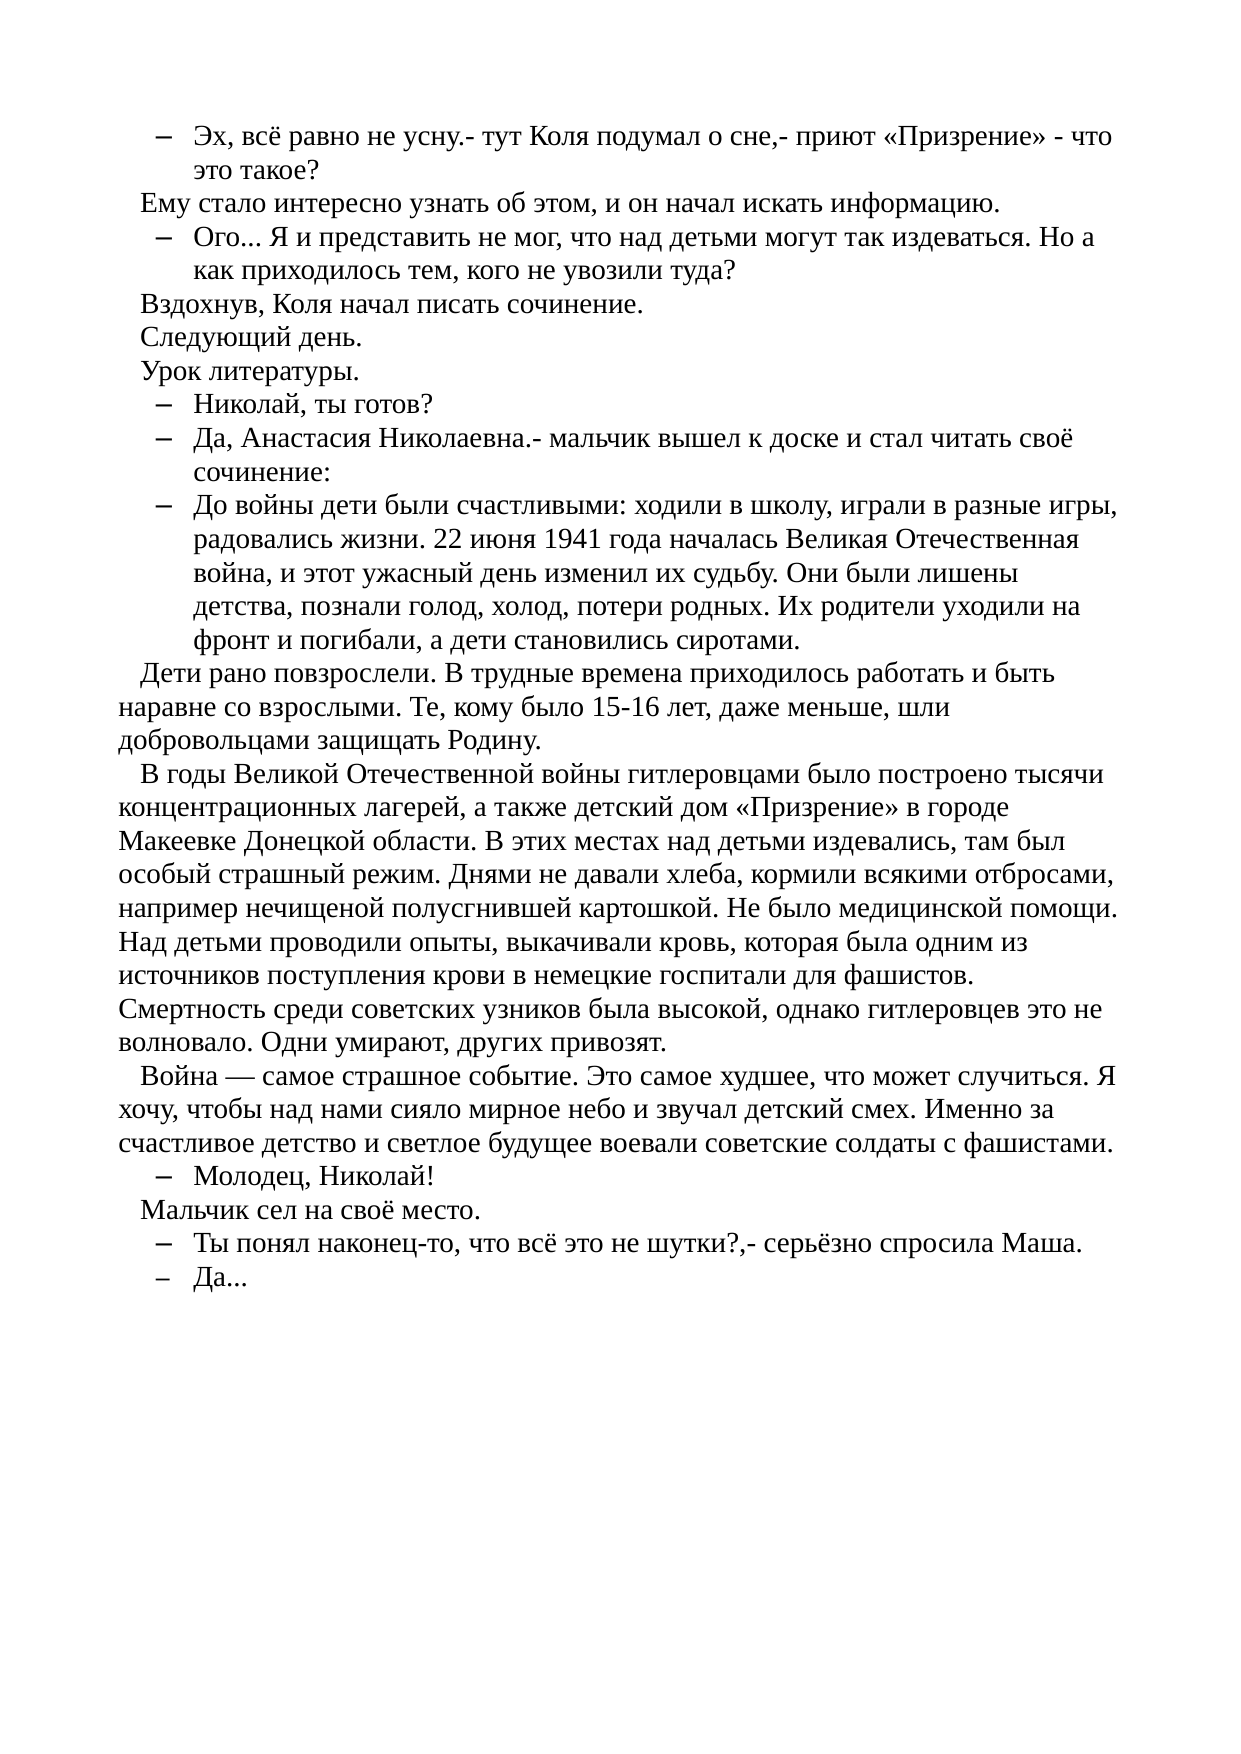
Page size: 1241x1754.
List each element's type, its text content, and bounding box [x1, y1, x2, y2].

list До войны дети были счастливыми: ходили в школу, играли в разные игры, радовались жизни. 22 июня 1941 года началась Великая Отечественная война, и этот ужасный день изменил их судьбу. Они были лишены детства, познали голод, холод, потери родных. Их родители уходили на фронт и погибали, а дети становились сиротами. [156, 487, 1122, 655]
text Ему стало интересно узнать об этом, и он начал искать информацию. [118, 185, 1122, 219]
text Урок литературы. [118, 353, 1122, 387]
list Ого... Я и представить не мог, что над детьми могут так издеваться. Но а как приходилось тем, кого не увозили туда? [156, 219, 1122, 286]
list Да, Анастасия Николаевна.- мальчик вышел к доске и стал читать своё сочинение: [156, 420, 1122, 487]
text Следующий день. [118, 319, 1122, 353]
list Ты понял наконец-то, что всё это не шутки?,- серьёзно спросила Маша. [156, 1226, 1122, 1259]
list Молодец, Николай! [156, 1158, 1122, 1192]
text Мальчик сел на своё место. [118, 1192, 1122, 1226]
text Вздохнув, Коля начал писать сочинение. [118, 286, 1122, 319]
text В годы Великой Отечественной войны гитлеровцами было построено тысячи концентрационных лагерей, а также детский дом «Призрение» в городе Макеевке Донецкой области. В этих местах над детьми издевались, там был особый страшный режим. Днями не давали хлеба, кормили всякими отбросами, например нечищеной полусгнившей картошкой. Не было медицинской помощи. Над детьми проводили опыты, выкачивали кровь, которая была одним из источников поступления крови в немецкие госпитали для фашистов. Смертность среди советских узников была высокой, однако гитлеровцев это не волновало. Одни умирают, других привозят. [118, 756, 1122, 1058]
list Эх, всё равно не усну.- тут Коля подумал о сне,- приют «Призрение» - что это такое? [156, 118, 1122, 185]
text Дети рано повзрослели. В трудные времена приходилось работать и быть наравне со взрослыми. Те, кому было 15-16 лет, даже меньше, шли добровольцами защищать Родину. [118, 655, 1122, 756]
list Да... [156, 1259, 1122, 1293]
list Николай, ты готов? [156, 387, 1122, 420]
text Война — самое страшное событие. Это самое худшее, что может случиться. Я хочу, чтобы над нами сияло мирное небо и звучал детский смех. Именно за счастливое детство и светлое будущее воевали советские солдаты с фашистами. [118, 1058, 1122, 1158]
